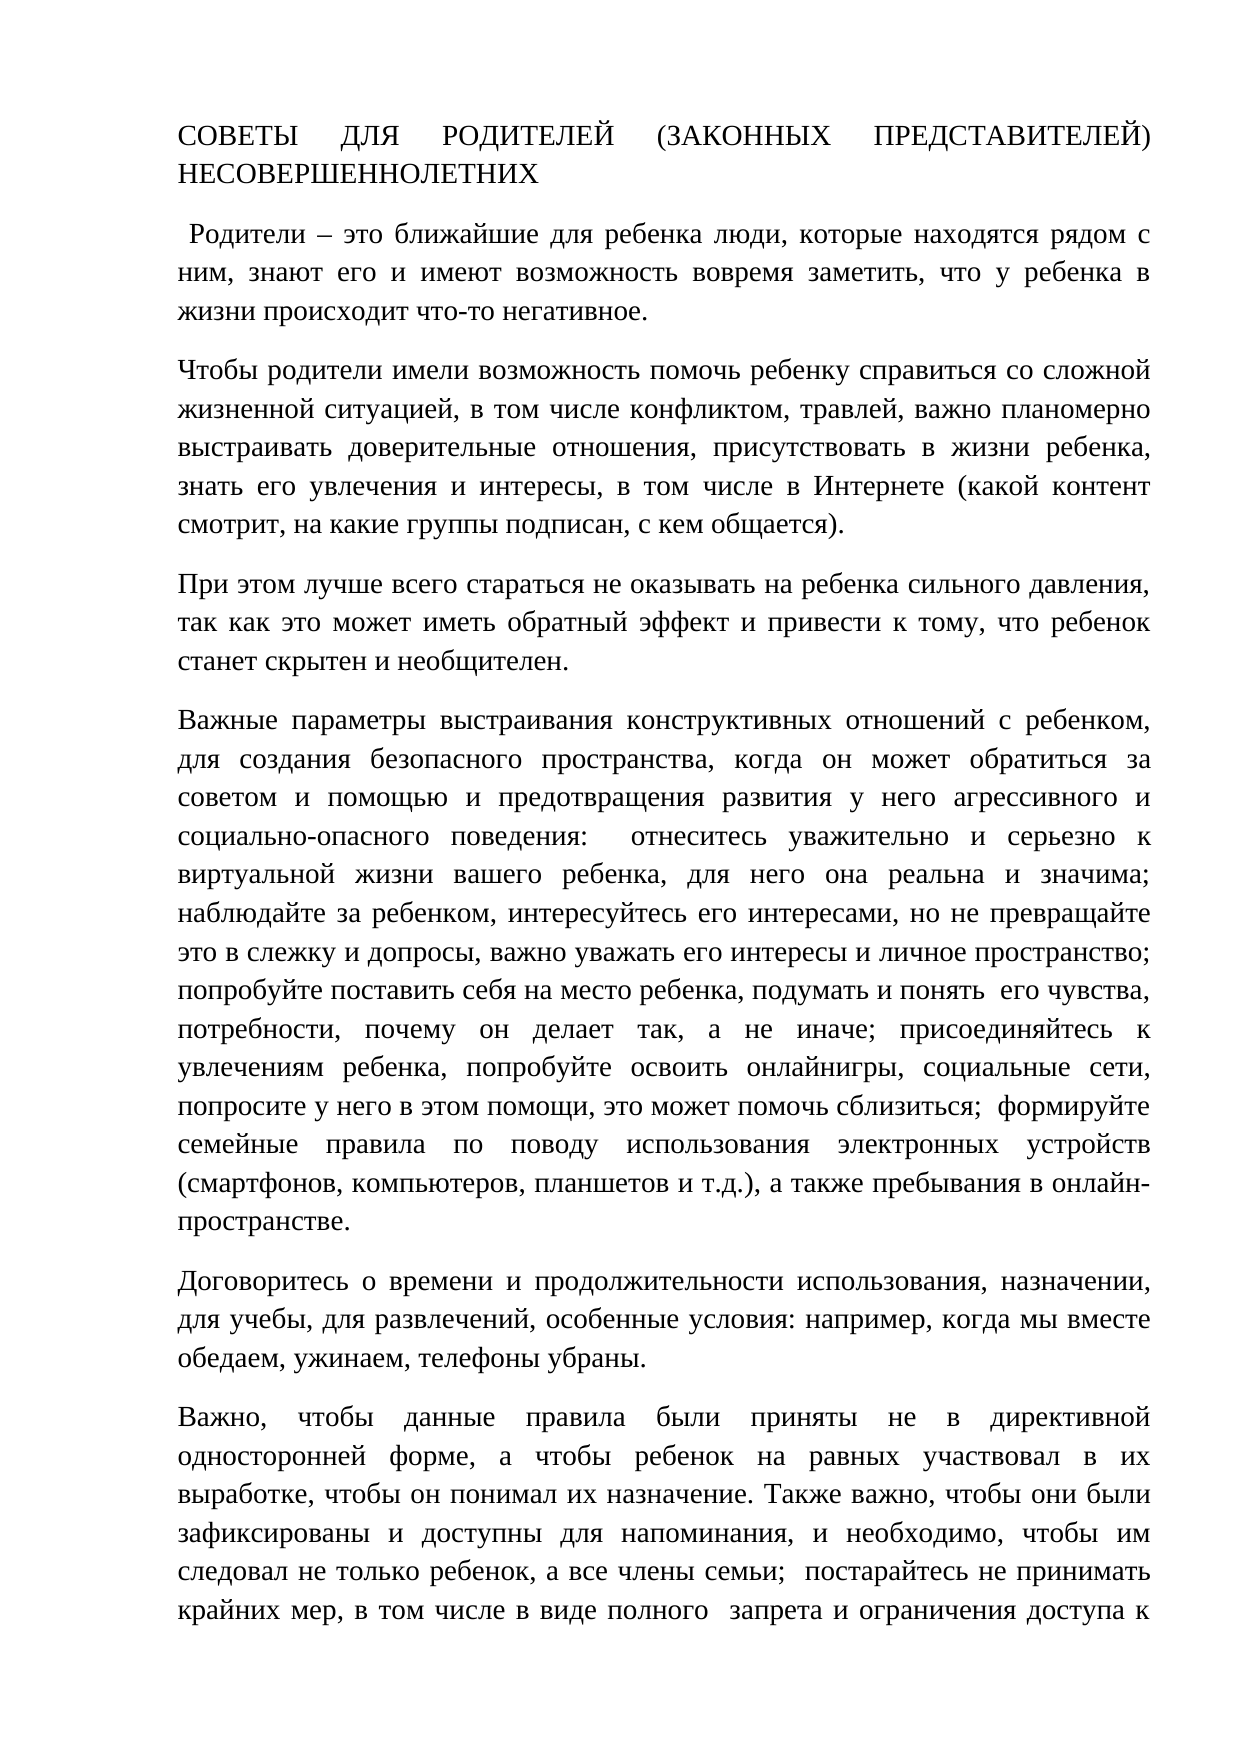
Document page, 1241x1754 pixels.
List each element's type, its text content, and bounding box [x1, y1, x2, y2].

text Родители – это ближайшие для ребенка люди, которые находятся рядом с ним, знают его и имеют возможность вовремя заметить, что у ребенка в жизни происходит что-то негативное. [177, 216, 1152, 327]
text Важные параметры выстраивания конструктивных отношений с ребенком, для создания безопасного пространства, когда он может обратиться за советом и помощью и предотвращения развития у него агрессивного и социально-опасного поведения: отнеситесь уважительно и серьезно к виртуальной жизни вашего ребенка, для него она реальна и значима; наблюдайте за ребенком, интересуйтесь его интересами, но не превращайте это в слежку и допросы, важно уважать его интересы и личное пространство; попробуйте поставить себя на место ребенка, подумать и понять его чувства, потребности, почему он делает так, а не иначе; присоединяйтесь к увлечениям ребенка, попробуйте освоить онлайнигры, социальные сети, попросите у него в этом помощи, это может помочь сблизиться; формируйте семейные правила по поводу использования электронных устройств (смартфонов, компьютеров, планшетов и т.д.), а также пребывания в онлайн-пространстве. [177, 702, 1152, 1237]
text Чтобы родители имели возможность помочь ребенку справиться со сложной жизненной ситуацией, в том числе конфликтом, травлей, важно планомерно выстраивать доверительные отношения, присутствовать в жизни ребенка, знать его увлечения и интересы, в том числе в Интернете (какой контент смотрит, на какие группы подписан, с кем общается). [177, 352, 1152, 540]
text СОВЕТЫ ДЛЯ РОДИТЕЛЕЙ (ЗАКОННЫХ ПРЕДСТАВИТЕЛЕЙ) НЕСОВЕРШЕННОЛЕТНИХ [177, 118, 1152, 190]
text При этом лучше всего стараться не оказывать на ребенка сильного давления, так как это может иметь обратный эффект и привести к тому, что ребенок станет скрытен и необщителен. [177, 566, 1152, 677]
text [177, 1399, 1152, 1626]
text Договоритесь о времени и продолжительности использования, назначении, для учебы, для развлечений, особенные условия: например, когда мы вместе обедаем, ужинаем, телефоны убраны. [177, 1263, 1152, 1373]
